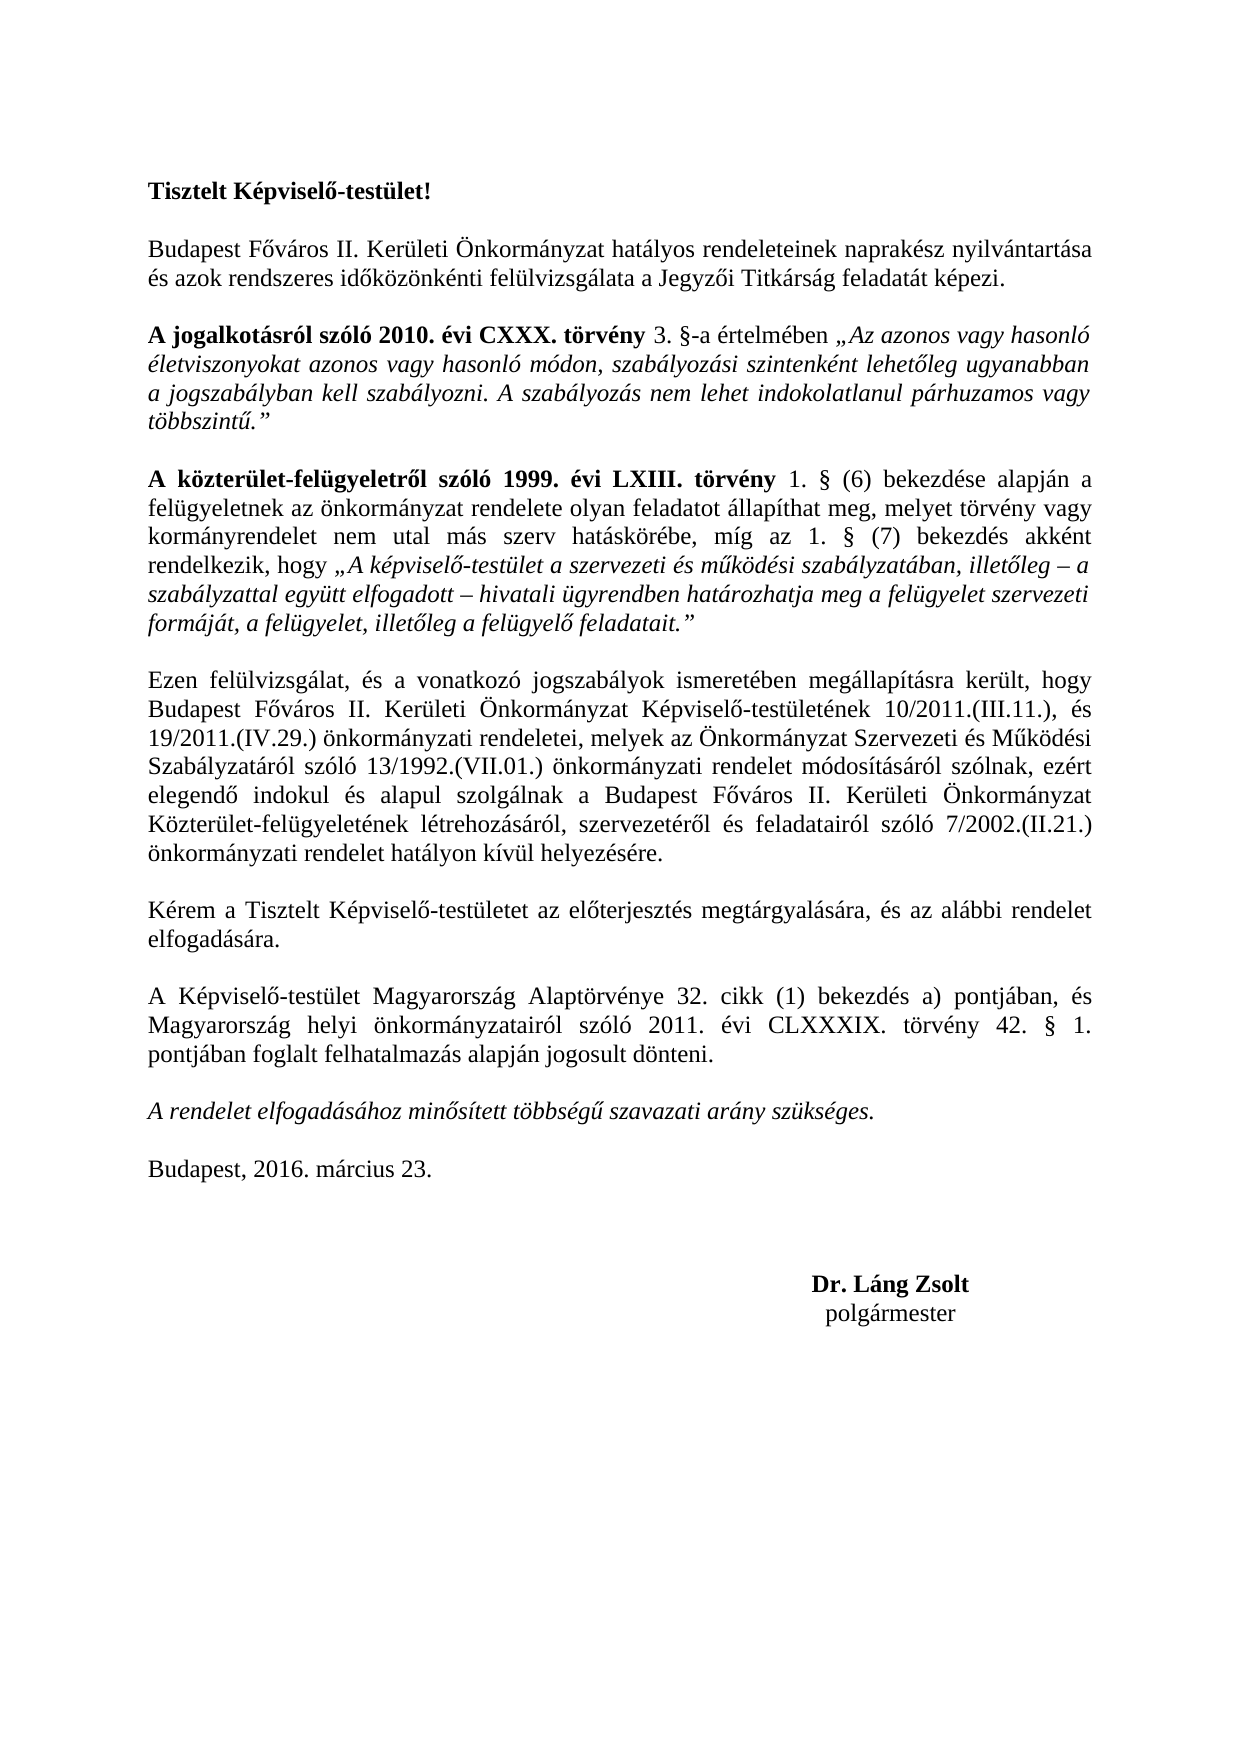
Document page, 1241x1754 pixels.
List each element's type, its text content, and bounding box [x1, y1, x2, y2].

text A Képviselő-testület Magyarország Alaptörvénye 32. cikk (1) bekezdés a) pontjában, és Magyarország helyi önkormányzatairól szóló 2011. évi CLXXXIX. törvény 42. § 1. pontjában foglalt felhatalmazás alapján jogosult dönteni. [148, 981, 1093, 1068]
text Dr. Láng Zsolt [738, 1269, 1093, 1298]
text A jogalkotásról szóló 2010. évi CXXX. törvény 3. §-a értelmében „Az azonos vagy hasonló életviszonyokat azonos vagy hasonló módon, szabályozási szintenként lehetőleg ugyanabban a jogszabályban kell szabályozni. A szabályozás nem lehet indokolatlanul párhuzamos vagy többszintű.” [148, 320, 1093, 435]
text Ezen felülvizsgálat, és a vonatkozó jogszabályok ismeretében megállapításra került, hogy Budapest Főváros II. Kerületi Önkormányzat Képviselő-testületének 10/2011.(III.11.), és 19/2011.(IV.29.) önkormányzati rendeletei, melyek az Önkormányzat Szervezeti és Működési Szabályzatáról szóló 13/1992.(VII.01.) önkormányzati rendelet módosításáról szólnak, ezért elegendő indokul és alapul szolgálnak a Budapest Főváros II. Kerületi Önkormányzat Közterület-felügyeletének létrehozásáról, szervezetéről és feladatairól szóló 7/2002.(II.21.) önkormányzati rendelet hatályon kívül helyezésére. [148, 665, 1093, 866]
text Tisztelt Képviselő-testület! [148, 176, 1093, 205]
text A rendelet elfogadásához minősített többségű szavazati arány szükséges. [148, 1096, 1093, 1125]
text polgármester [148, 1298, 1093, 1326]
text A közterület-felügyeletről szóló 1999. évi LXIII. törvény 1. § (6) bekezdése alapján a felügyeletnek az önkormányzat rendelete olyan feladatot állapíthat meg, melyet törvény vagy kormányrendelet nem utal más szerv hatáskörébe, míg az 1. § (7) bekezdés akként rendelkezik, hogy „A képviselő-testület a szervezeti és működési szabályzatában, illetőleg – a szabályzattal együtt elfogadott – hivatali ügyrendben határozhatja meg a felügyelet szervezeti formáját, a felügyelet, illetőleg a felügyelő feladatait.” [148, 464, 1093, 636]
text Budapest Főváros II. Kerületi Önkormányzat hatályos rendeleteinek naprakész nyilvántartása és azok rendszeres időközönkénti felülvizsgálata a Jegyzői Titkárság feladatát képezi. [148, 234, 1093, 291]
text Kérem a Tisztelt Képviselő-testületet az előterjesztés megtárgyalására, és az alábbi rendelet elfogadására. [148, 895, 1093, 953]
text Budapest, 2016. március 23. [148, 1154, 1093, 1183]
